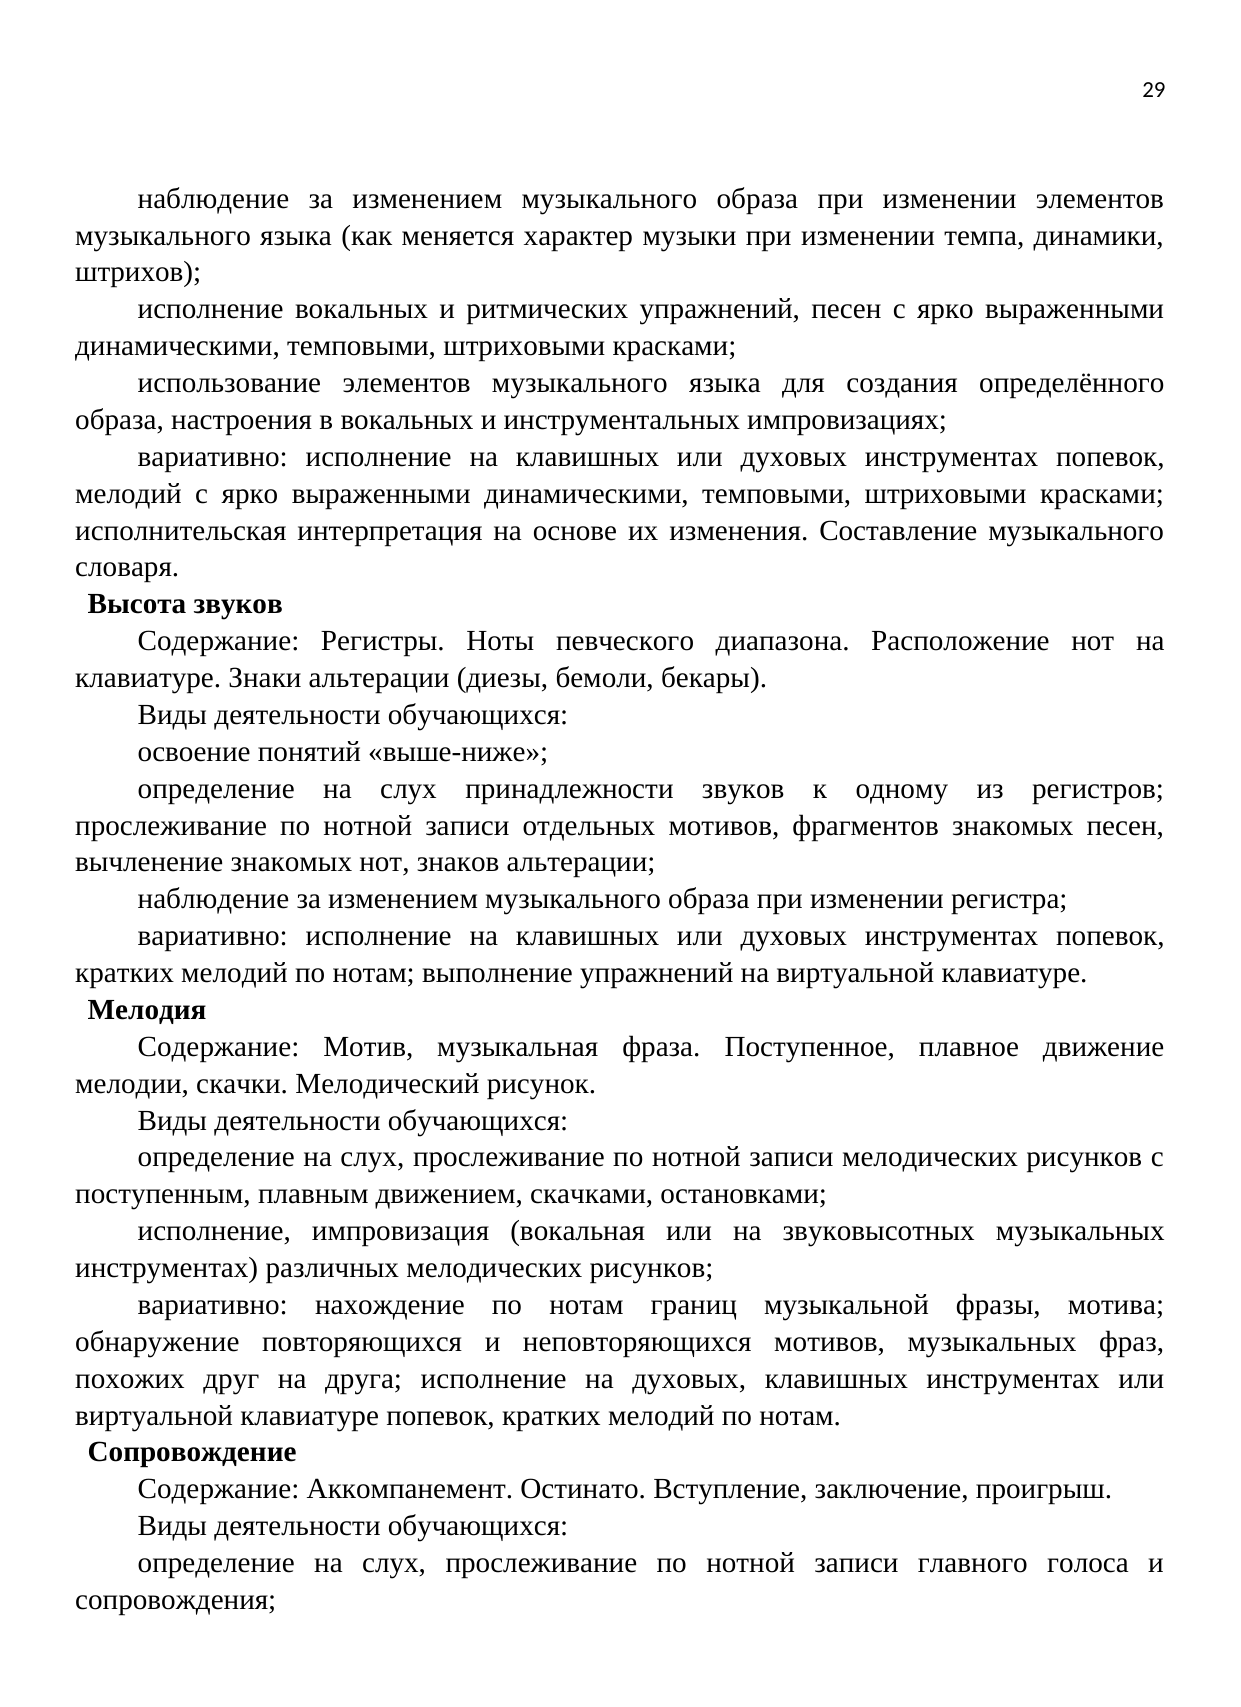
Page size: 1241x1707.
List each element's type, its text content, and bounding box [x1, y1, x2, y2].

text определение на слух, прослеживание по нотной записи мелодических рисунков с поступенным, плавным движением, скачками, остановками; [75, 1139, 1165, 1210]
text Виды деятельности обучающихся: [75, 697, 1165, 731]
text Виды деятельности обучающихся: [75, 1508, 1165, 1542]
text Виды деятельности обучающихся: [75, 1103, 1165, 1136]
text наблюдение за изменением музыкального образа при изменении элементов музыкального языка (как меняется характер музыки при изменении темпа, динамики, штрихов); [75, 181, 1165, 288]
text вариативно: нахождение по нотам границ музыкальной фразы, мотива; обнаружение повторяющихся и неповторяющихся мотивов, музыкальных фраз, похожих друг на друга; исполнение на духовых, клавишных инструментах или виртуальной клавиатуре попевок, кратких мелодий по нотам. [75, 1287, 1165, 1431]
text вариативно: исполнение на клавишных или духовых инструментах попевок, кратких мелодий по нотам; выполнение упражнений на виртуальной клавиатуре. [75, 918, 1165, 989]
text освоение понятий «выше-ниже»; [75, 734, 1165, 767]
text Содержание: Регистры. Ноты певческого диапазона. Расположение нот на клавиатуре. Знаки альтерации (диезы, бемоли, бекары). [75, 623, 1165, 694]
text исполнение, импровизация (вокальная или на звуковысотных музыкальных инструментах) различных мелодических рисунков; [75, 1213, 1165, 1284]
text Высота звуков [87, 586, 1165, 620]
text использование элементов музыкального языка для создания определённого образа, настроения в вокальных и инструментальных импровизациях; [75, 365, 1165, 436]
text Содержание: Мотив, музыкальная фраза. Поступенное, плавное движение мелодии, скачки. Мелодический рисунок. [75, 1029, 1165, 1099]
text исполнение вокальных и ритмических упражнений, песен с ярко выраженными динамическими, темповыми, штриховыми красками; [75, 291, 1165, 362]
text определение на слух, прослеживание по нотной записи главного голоса и сопровождения; [75, 1545, 1165, 1616]
text вариативно: исполнение на клавишных или духовых инструментах попевок, мелодий с ярко выраженными динамическими, темповыми, штриховыми красками; исполнительская интерпретация на основе их изменения. Составление музыкального словаря. [75, 439, 1165, 583]
text наблюдение за изменением музыкального образа при изменении регистра; [75, 881, 1165, 915]
text Мелодия [87, 992, 1165, 1026]
text Сопровождение [87, 1434, 1165, 1468]
text определение на слух принадлежности звуков к одному из регистров; прослеживание по нотной записи отдельных мотивов, фрагментов знакомых песен, вычленение знакомых нот, знаков альтерации; [75, 771, 1165, 878]
text Содержание: Аккомпанемент. Остинато. Вступление, заключение, проигрыш. [75, 1471, 1165, 1505]
